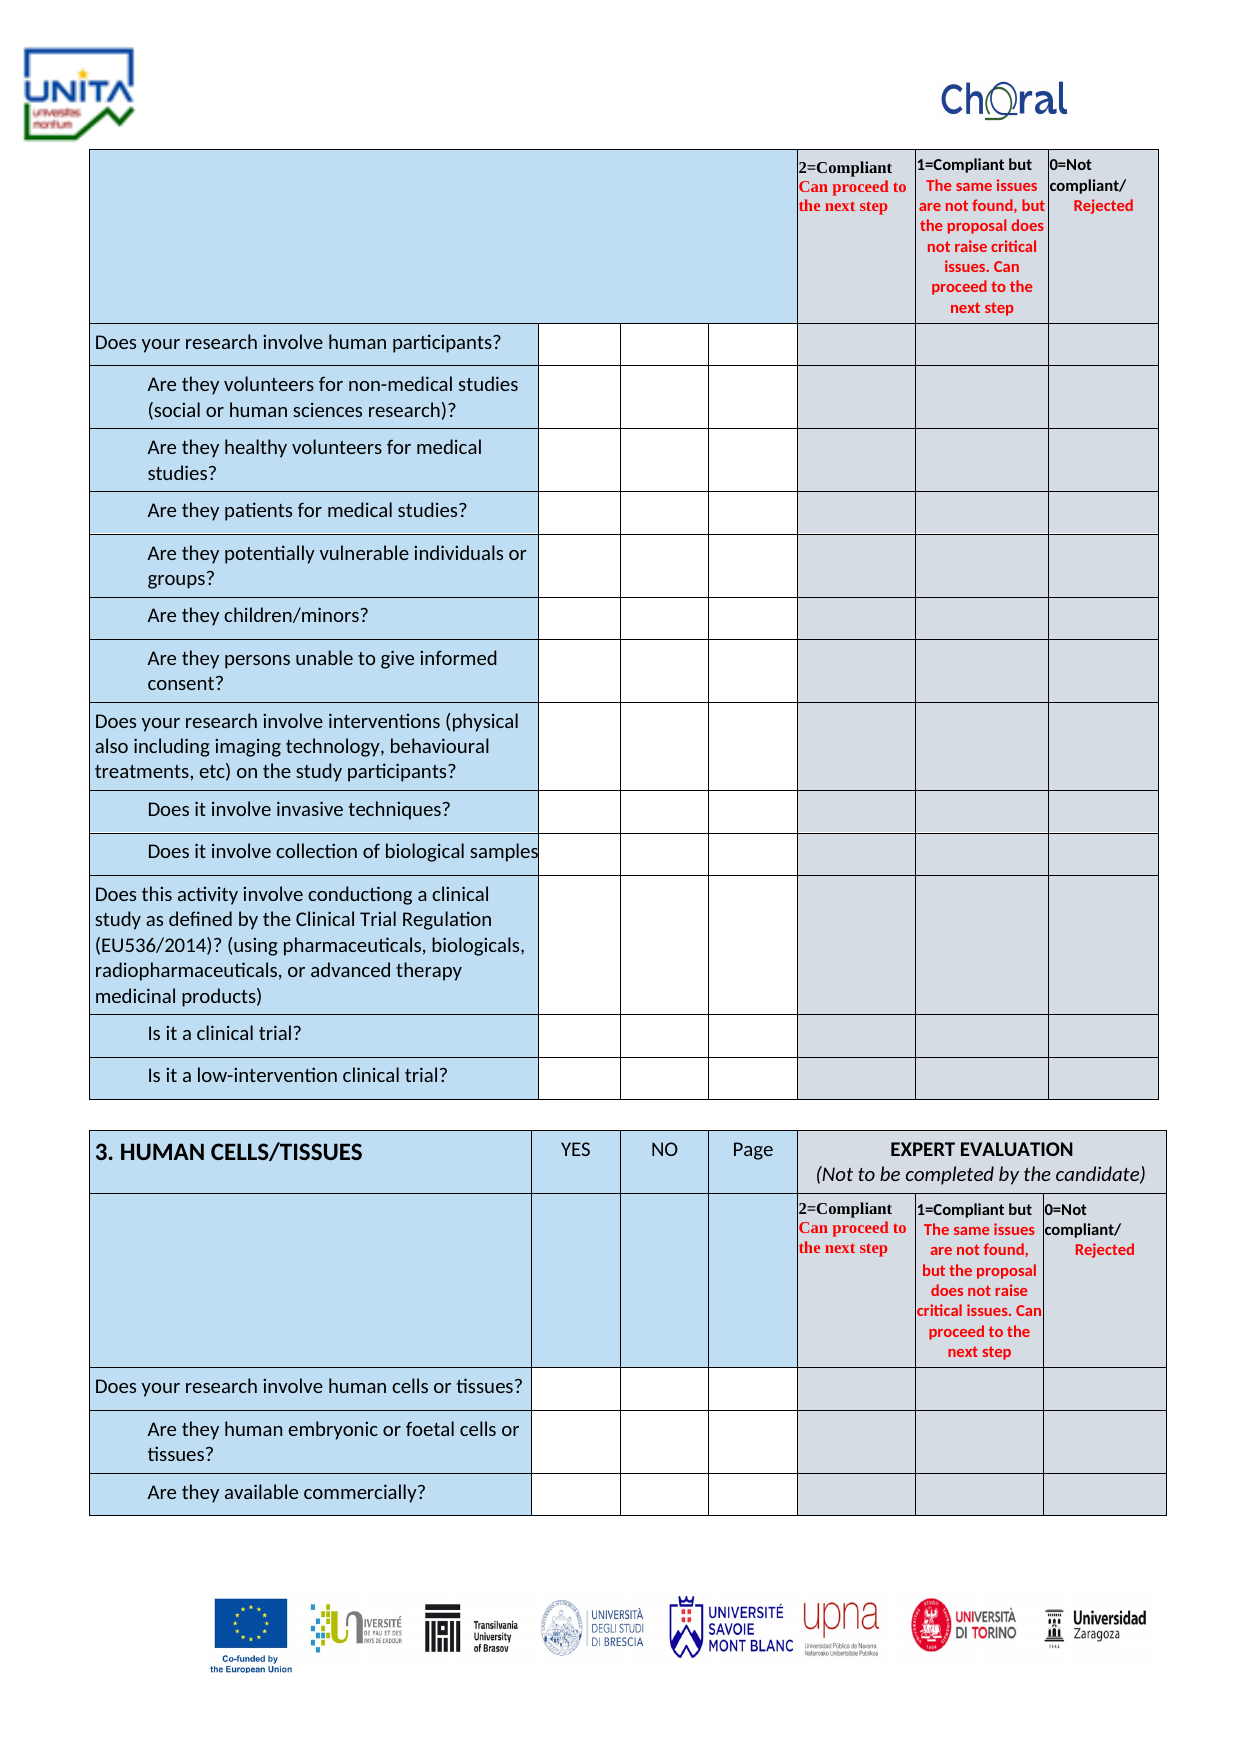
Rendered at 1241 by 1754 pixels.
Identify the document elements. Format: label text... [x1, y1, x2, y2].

table_cell [916, 834, 1048, 875]
table_cell Does it involve invasive techniques? [90, 791, 538, 832]
table_cell [621, 1474, 708, 1515]
table_cell 2=Compliant Can proceed to the next step [798, 1194, 915, 1367]
table_cell [539, 1058, 620, 1099]
table_cell Are they patients for medical studies? [90, 492, 538, 533]
table_cell [539, 791, 620, 832]
table_cell [709, 640, 797, 702]
table_header YES [532, 1131, 620, 1193]
table_cell [621, 429, 708, 491]
table_cell [1049, 535, 1158, 596]
table_header 3. HUMAN CELLS/TISSUES [90, 1131, 531, 1193]
table_cell [916, 324, 1048, 365]
table_cell [1049, 1058, 1158, 1099]
table_cell [916, 1368, 1043, 1410]
table_cell [621, 492, 708, 533]
table_cell Does this activity involve conductiong a clinical study as defined by the Clinical Trial Regulation (EU536/2014)? (using pharmaceuticals, biologicals, radiopharmaceuticals, or advanced therapy medicinal products) [90, 876, 538, 1014]
picture [16, 37, 143, 149]
table_cell [539, 366, 620, 428]
table_cell [798, 1058, 915, 1099]
table_cell [1049, 703, 1158, 790]
table_cell [539, 1015, 620, 1056]
picture [938, 77, 1068, 124]
table_cell [709, 1058, 797, 1099]
table_cell [621, 1368, 708, 1410]
table_cell [621, 1058, 708, 1099]
table_cell [709, 366, 797, 428]
table_cell [621, 535, 708, 596]
table_cell [916, 1015, 1048, 1056]
table_cell 0=Not compliant/ Rejected [1049, 150, 1158, 323]
table_cell [539, 492, 620, 533]
table_cell 1=Compliant but The same issues are not found, but the proposal does not raise critical issues. Can proceed to the next step [916, 150, 1048, 323]
table_cell [532, 1411, 620, 1473]
table_cell [621, 1411, 708, 1473]
table_cell [798, 834, 915, 875]
table_cell [916, 791, 1048, 832]
table_cell [798, 535, 915, 596]
table_cell [621, 703, 708, 790]
table_cell Does your research involve human participants? [90, 324, 538, 365]
table_cell [1049, 429, 1158, 491]
table_cell [621, 1194, 708, 1367]
table_cell [916, 1411, 1043, 1473]
table_cell Are they persons unable to give informed consent? [90, 640, 538, 702]
table_cell [916, 876, 1048, 1014]
table_cell Are they potentially vulnerable individuals or groups? [90, 535, 538, 596]
table_cell [1049, 876, 1158, 1014]
table_cell [709, 1474, 797, 1515]
table_cell [1044, 1368, 1166, 1410]
table_cell [798, 876, 915, 1014]
table_cell [621, 791, 708, 832]
table_cell [90, 150, 797, 323]
table_cell Are they volunteers for non-medical studies (social or human sciences research)? [90, 366, 538, 428]
table_cell [916, 598, 1048, 639]
table_cell [532, 1474, 620, 1515]
table_header NO [621, 1131, 708, 1193]
table_cell [798, 1474, 915, 1515]
table_cell [621, 640, 708, 702]
table_cell [1049, 324, 1158, 365]
table_cell [798, 1411, 915, 1473]
table_cell [1049, 791, 1158, 832]
picture [206, 1587, 1152, 1673]
table_cell [621, 324, 708, 365]
table_cell [798, 703, 915, 790]
table_cell [916, 640, 1048, 702]
table_cell Is it a low-intervention clinical trial? [90, 1058, 538, 1099]
table_cell [916, 366, 1048, 428]
table_cell Is it a clinical trial? [90, 1015, 538, 1056]
table_cell [709, 1194, 797, 1367]
table_cell [709, 429, 797, 491]
table_cell [1049, 492, 1158, 533]
table_cell [709, 834, 797, 875]
table_cell [709, 703, 797, 790]
table_cell [1049, 598, 1158, 639]
table_cell [539, 535, 620, 596]
table_cell [709, 535, 797, 596]
table_cell [539, 703, 620, 790]
table_cell [709, 1368, 797, 1410]
table_cell [709, 876, 797, 1014]
table_header EXPERT EVALUATION (Not to be completed by the candidate) [798, 1131, 1166, 1193]
table_cell 2=Compliant Can proceed to the next step [798, 150, 915, 323]
table_cell [798, 1368, 915, 1410]
table_cell Does it involve collection of biological samples [90, 834, 538, 875]
table_cell [621, 598, 708, 639]
table_cell Does your research involve human cells or tissues? [90, 1368, 531, 1410]
table_cell 0=Not compliant/ Rejected [1044, 1194, 1166, 1367]
table_cell [1049, 640, 1158, 702]
table_cell [532, 1368, 620, 1410]
table_cell [539, 324, 620, 365]
table_cell [798, 429, 915, 491]
table_cell [798, 366, 915, 428]
table_cell [621, 366, 708, 428]
table_cell [1044, 1474, 1166, 1515]
table_cell [916, 1474, 1043, 1515]
table_cell [539, 598, 620, 639]
table_header Page [709, 1131, 797, 1193]
table_cell [621, 876, 708, 1014]
table_cell [709, 791, 797, 832]
table_cell [539, 429, 620, 491]
table_cell [1049, 1015, 1158, 1056]
table_cell [709, 1411, 797, 1473]
table_cell [621, 1015, 708, 1056]
table_cell [90, 1194, 531, 1367]
table_cell Are they available commercially? [90, 1474, 531, 1515]
table_cell [798, 492, 915, 533]
table_cell [798, 791, 915, 832]
table_cell Are they human embryonic or foetal cells or tissues? [90, 1411, 531, 1473]
table_cell [532, 1194, 620, 1367]
table_cell [1049, 834, 1158, 875]
table_cell [1044, 1411, 1166, 1473]
table_cell Are they children/minors? [90, 598, 538, 639]
table_cell [621, 834, 708, 875]
table_cell [709, 324, 797, 365]
table_cell [916, 535, 1048, 596]
table_cell [916, 1058, 1048, 1099]
table_cell [916, 492, 1048, 533]
table_cell [709, 1015, 797, 1056]
table_cell [539, 640, 620, 702]
table_cell 1=Compliant but The same issues are not found, but the proposal does not raise critical issues. Can proceed to the next step [916, 1194, 1043, 1367]
table_cell [709, 598, 797, 639]
table_cell [916, 703, 1048, 790]
table_cell [539, 834, 620, 875]
table_cell Does your research involve interventions (physical also including imaging technology, behavioural treatments, etc) on the study participants? [90, 703, 538, 790]
table_cell [1049, 366, 1158, 428]
table_cell [798, 324, 915, 365]
table_cell [916, 429, 1048, 491]
table_cell [539, 876, 620, 1014]
table_cell Are they healthy volunteers for medical studies? [90, 429, 538, 491]
table_cell [709, 492, 797, 533]
table_cell [798, 1015, 915, 1056]
table_cell [798, 598, 915, 639]
table_cell [798, 640, 915, 702]
